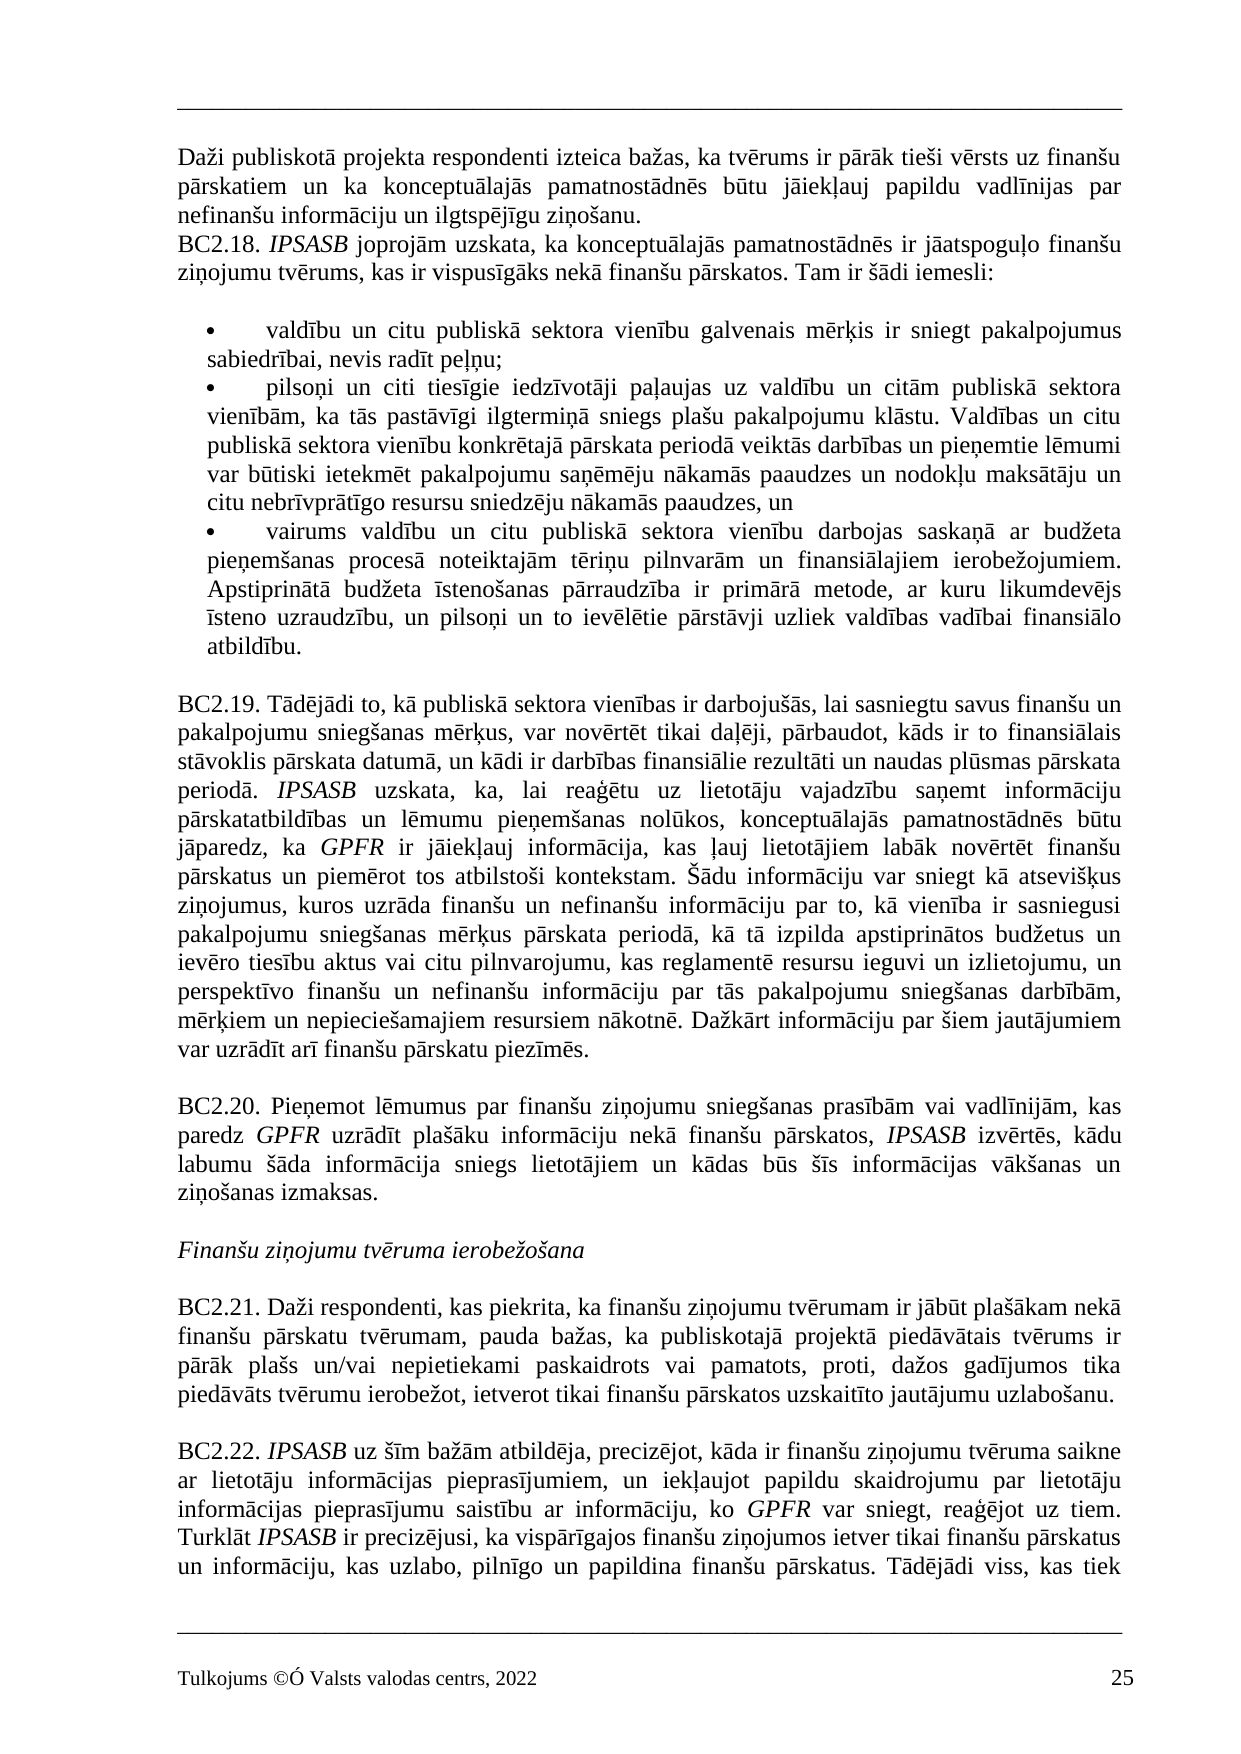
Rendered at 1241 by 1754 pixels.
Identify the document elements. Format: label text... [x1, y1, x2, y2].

text BC2.18. IPSASB joprojām uzskata, ka konceptuālajās pamatnostādnēs ir jāatspoguļo finanšu ziņojumu tvērums, kas ir vispusīgāks nekā finanšu pārskatos. Tam ir šādi iemesli: [177, 229, 1122, 286]
text BC2.21. Daži respondenti, kas piekrita, ka finanšu ziņojumu tvērumam ir jābūt plašākam nekā finanšu pārskatu tvērumam, pauda bažas, ka publiskotajā projektā piedāvātais tvērums ir pārāk plašs un/vai nepietiekami paskaidrots vai pamatots, proti, dažos gadījumos tika piedāvāts tvērumu ierobežot, ietverot tikai finanšu pārskatos uzskaitīto jautājumu uzlabošanu. [177, 1292, 1122, 1407]
list valdību un citu publiskā sektora vienību galvenais mērķis ir sniegt pakalpojumus sabiedrībai, nevis radīt peļņu; [207, 315, 1122, 372]
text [177, 1436, 1122, 1580]
text BC2.19. Tādējādi to, kā publiskā sektora vienības ir darbojušās, lai sasniegtu savus finanšu un pakalpojumu sniegšanas mērķus, var novērtēt tikai daļēji, pārbaudot, kāds ir to finansiālais stāvoklis pārskata datumā, un kādi ir darbības finansiālie rezultāti un naudas plūsmas pārskata periodā. IPSASB uzskata, ka, lai reaģētu uz lietotāju vajadzību saņemt informāciju pārskatatbildības un lēmumu pieņemšanas nolūkos, konceptuālajās pamatnostādnēs būtu jāparedz, ka GPFR ir jāiekļauj informācija, kas ļauj lietotājiem labāk novērtēt finanšu pārskatus un piemērot tos atbilstoši kontekstam. Šādu informāciju var sniegt kā atsevišķus ziņojumus, kuros uzrāda finanšu un nefinanšu informāciju par to, kā vienība ir sasniegusi pakalpojumu sniegšanas mērķus pārskata periodā, kā tā izpilda apstiprinātos budžetus un ievēro tiesību aktus vai citu pilnvarojumu, kas reglamentē resursu ieguvi un izlietojumu, un perspektīvo finanšu un nefinanšu informāciju par tās pakalpojumu sniegšanas darbībām, mērķiem un nepieciešamajiem resursiem nākotnē. Dažkārt informāciju par šiem jautājumiem var uzrādīt arī finanšu pārskatu piezīmēs. [177, 689, 1122, 1062]
list vairums valdību un citu publiskā sektora vienību darbojas saskaņā ar budžeta pieņemšanas procesā noteiktajām tēriņu pilnvarām un finansiālajiem ierobežojumiem. Apstiprinātā budžeta īstenošanas pārraudzība ir primārā metode, ar kuru likumdevējs īsteno uzraudzību, un pilsoņi un to ievēlētie pārstāvji uzliek valdības vadībai finansiālo atbildību. [207, 516, 1122, 660]
text Daži publiskotā projekta respondenti izteica bažas, ka tvērums ir pārāk tieši vērsts uz finanšu pārskatiem un ka konceptuālajās pamatnostādnēs būtu jāiekļauj papildu vadlīnijas par nefinanšu informāciju un ilgtspējīgu ziņošanu. [177, 142, 1122, 229]
list pilsoņi un citi tiesīgie iedzīvotāji paļaujas uz valdību un citām publiskā sektora vienībām, ka tās pastāvīgi ilgtermiņā sniegs plašu pakalpojumu klāstu. Valdības un citu publiskā sektora vienību konkrētajā pārskata periodā veiktās darbības un pieņemtie lēmumi var būtiski ietekmēt pakalpojumu saņēmēju nākamās paaudzes un nodokļu maksātāju un citu nebrīvprātīgo resursu sniedzēju nākamās paaudzes, un [207, 372, 1122, 516]
text BC2.20. Pieņemot lēmumus par finanšu ziņojumu sniegšanas prasībām vai vadlīnijām, kas paredz GPFR uzrādīt plašāku informāciju nekā finanšu pārskatos, IPSASB izvērtēs, kādu labumu šāda informācija sniegs lietotājiem un kādas būs šīs informācijas vākšanas un ziņošanas izmaksas. [177, 1091, 1122, 1206]
text Finanšu ziņojumu tvēruma ierobežošana [177, 1235, 1122, 1264]
